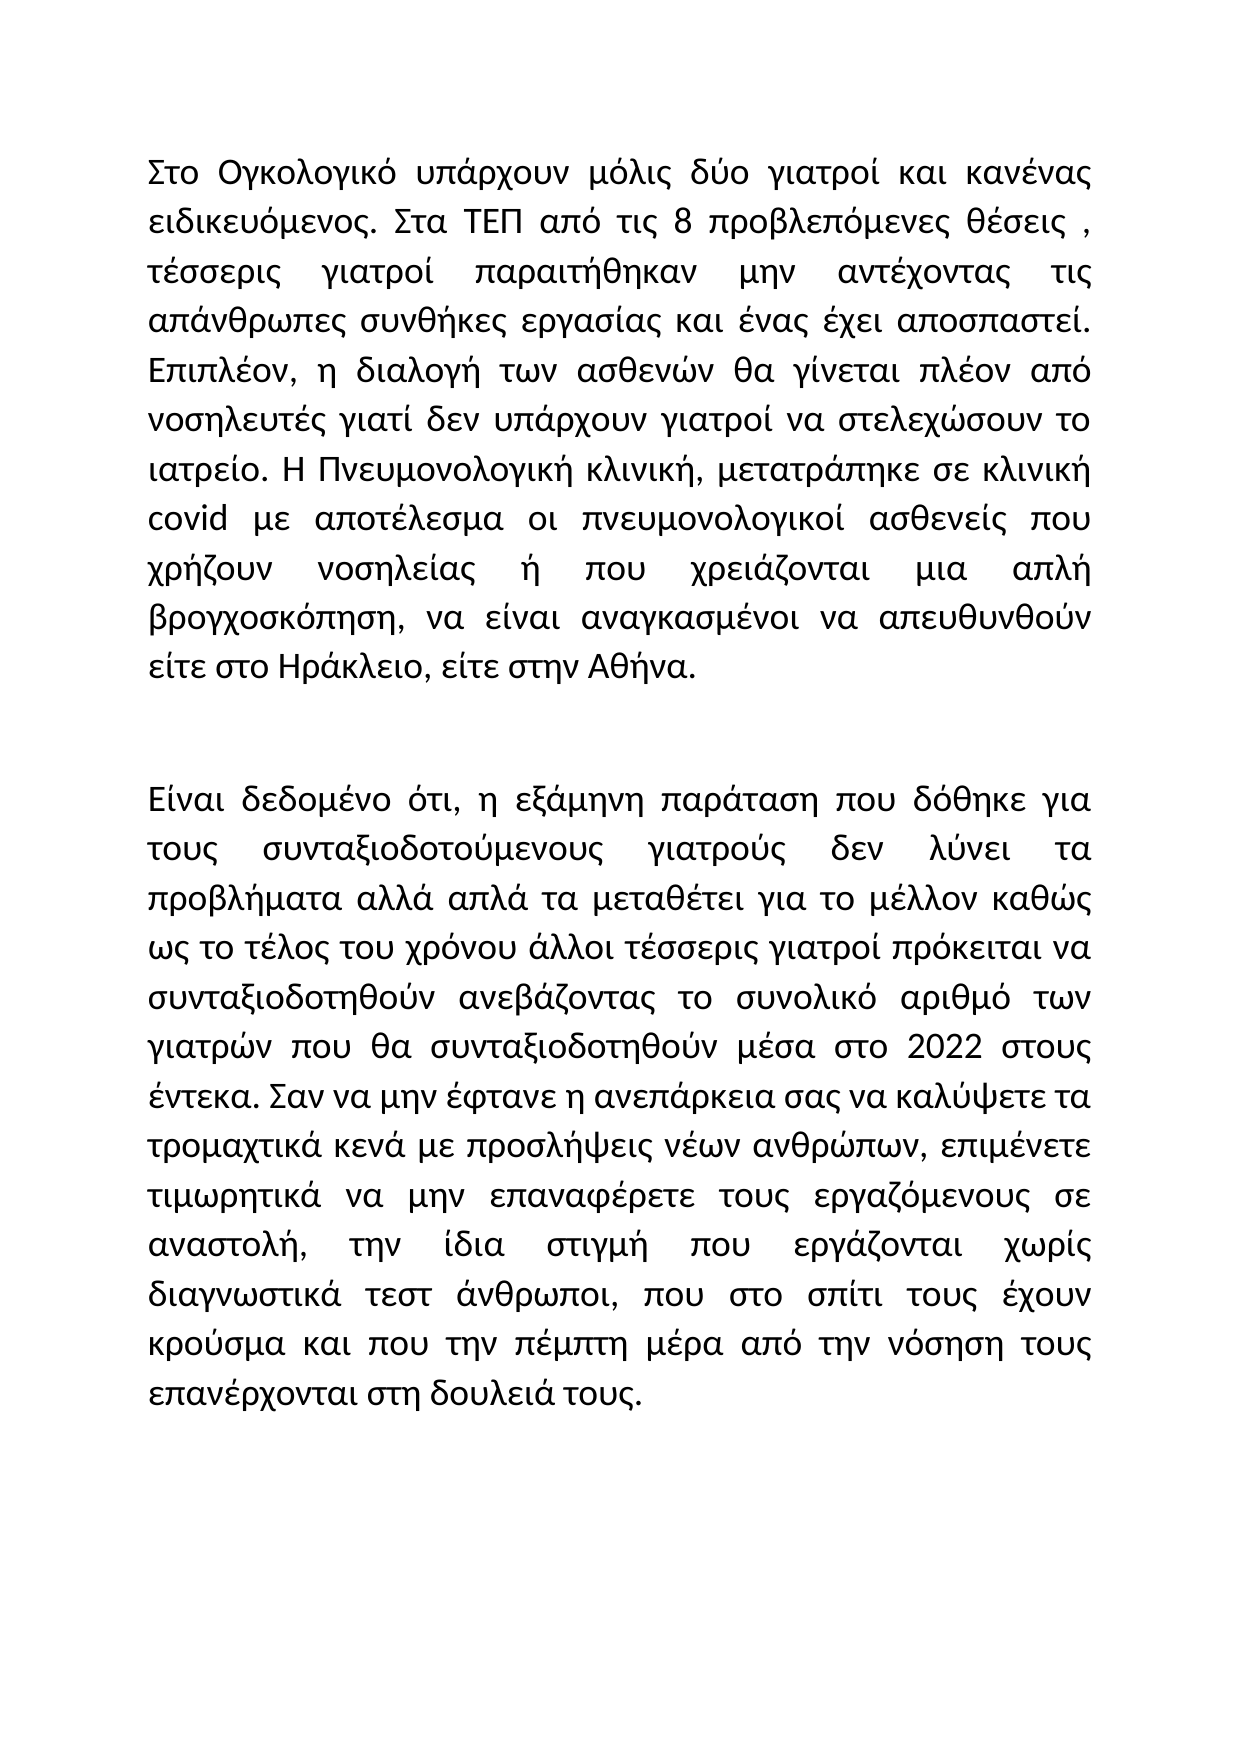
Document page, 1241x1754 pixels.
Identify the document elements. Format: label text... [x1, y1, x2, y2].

text Είναι δεδομένο ότι, η εξάμηνη παράταση που δόθηκε για τους συνταξιοδοτούμενους γιατρούς δεν λύνει τα προβλήματα αλλά απλά τα μεταθέτει για το μέλλον καθώς ως το τέλος του χρόνου άλλοι τέσσερις γιατροί πρόκειται να συνταξιοδοτηθούν ανεβάζοντας το συνολικό αριθμό των γιατρών που θα συνταξιοδοτηθούν μέσα στο 2022 στους έντεκα. Σαν να μην έφτανε η ανεπάρκεια σας να καλύψετε τα τρομαχτικά κενά με προσλήψεις νέων ανθρώπων, επιμένετε τιμωρητικά να μην επαναφέρετε τους εργαζόμενους σε αναστολή, την ίδια στιγμή που εργάζονται χωρίς διαγνωστικά τεστ άνθρωποι, που στο σπίτι τους έχουν κρούσμα και που την πέμπτη μέρα από την νόσηση τους επανέρχονται στη δουλειά τους. [148, 775, 1093, 1414]
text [148, 148, 1093, 688]
